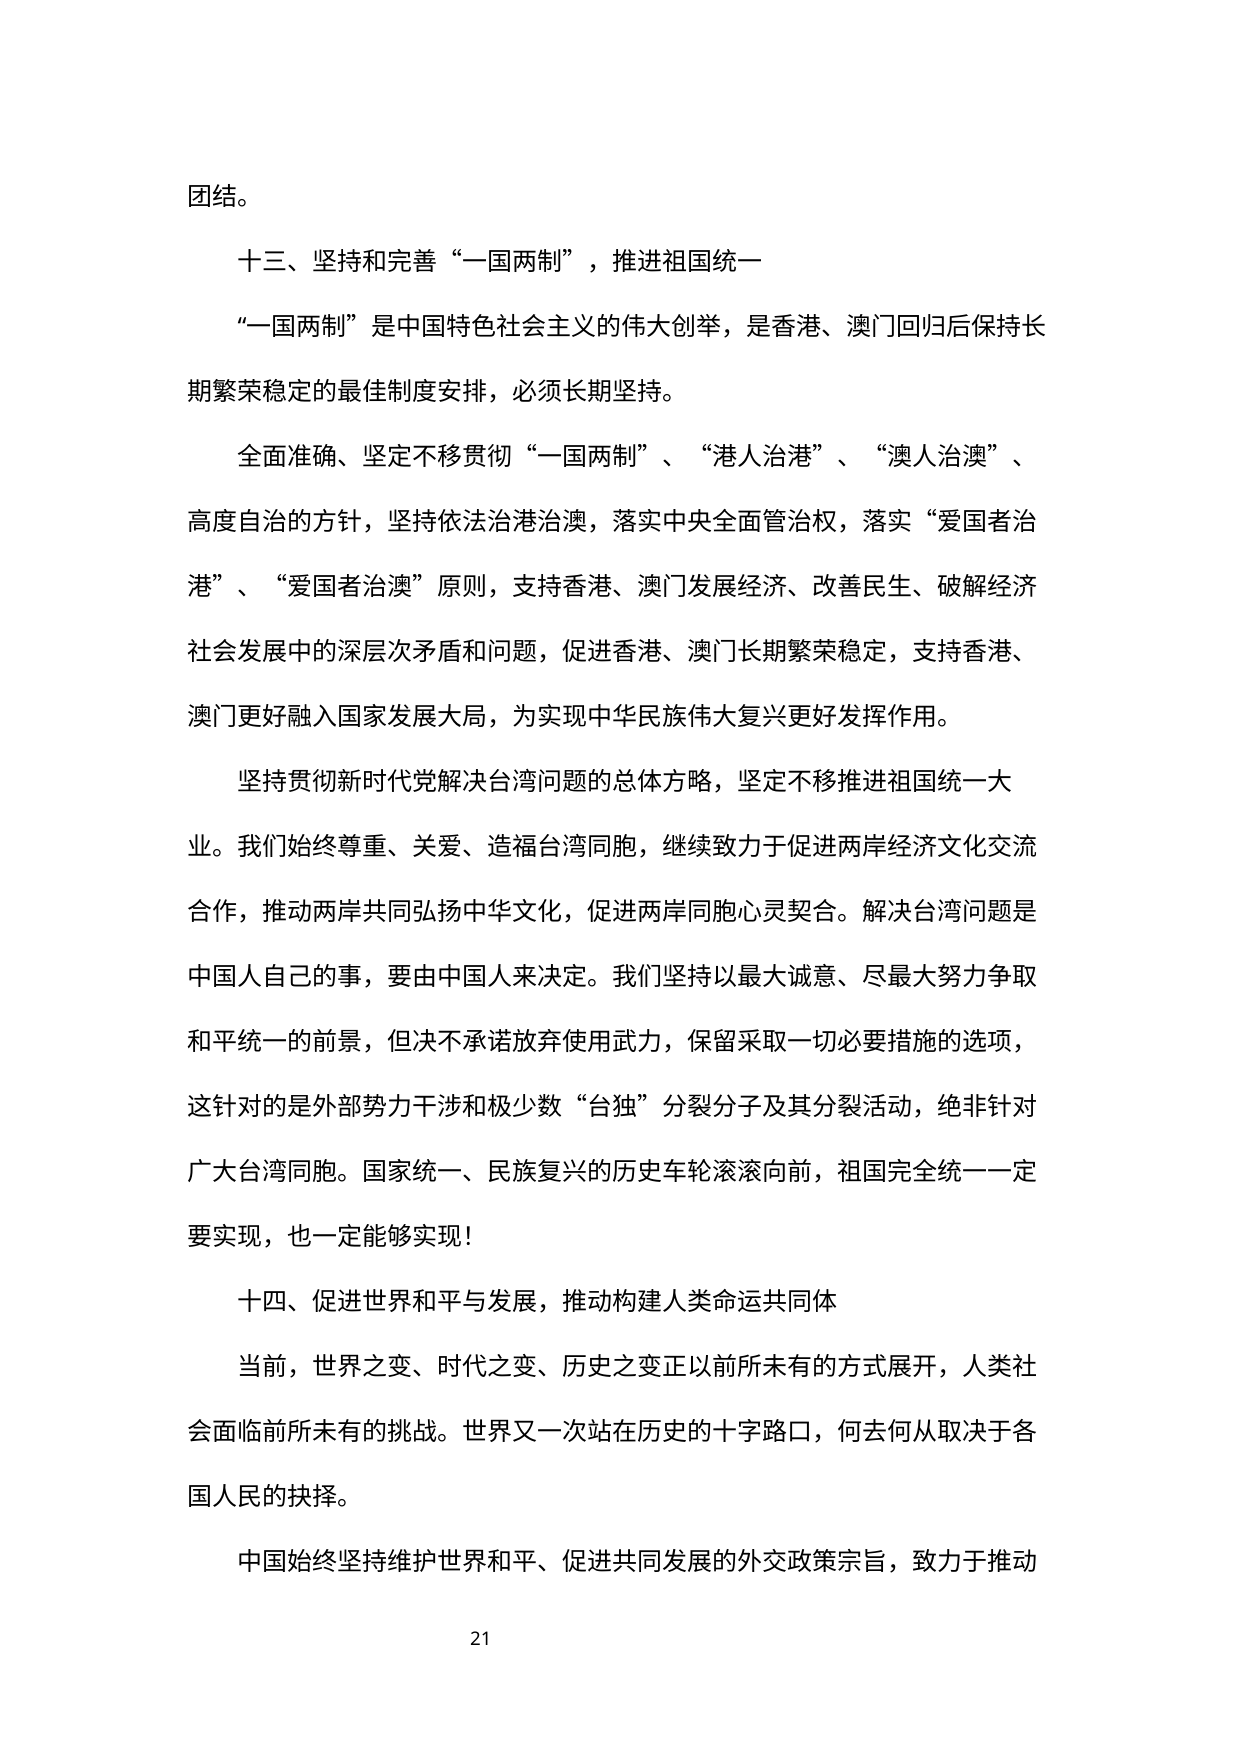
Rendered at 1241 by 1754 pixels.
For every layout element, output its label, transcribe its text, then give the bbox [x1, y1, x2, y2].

text 当前，世界之变、时代之变、历史之变正以前所未有的方式展开，人类社会面临前所未有的挑战。世界又一次站在历史的十字路口，何去何从取决于各国人民的抉择。 [187, 1332, 1053, 1527]
text 十四、促进世界和平与发展，推动构建人类命运共同体 [187, 1267, 1053, 1332]
text 全面准确、坚定不移贯彻“一国两制”、“港人治港”、“澳人治澳”、高度自治的方针，坚持依法治港治澳，落实中央全面管治权，落实“爱国者治港”、“爱国者治澳”原则，支持香港、澳门发展经济、改善民生、破解经济社会发展中的深层次矛盾和问题，促进香港、澳门长期繁荣稳定，支持香港、澳门更好融入国家发展大局，为实现中华民族伟大复兴更好发挥作用。 [187, 422, 1053, 747]
text 十三、坚持和完善“一国两制”，推进祖国统一 [187, 227, 1053, 292]
text “一国两制”是中国特色社会主义的伟大创举，是香港、澳门回归后保持长期繁荣稳定的最佳制度安排，必须长期坚持。 [187, 292, 1053, 422]
text 坚持贯彻新时代党解决台湾问题的总体方略，坚定不移推进祖国统一大业。我们始终尊重、关爱、造福台湾同胞，继续致力于促进两岸经济文化交流合作，推动两岸共同弘扬中华文化，促进两岸同胞心灵契合。解决台湾问题是中国人自己的事，要由中国人来决定。我们坚持以最大诚意、尽最大努力争取和平统一的前景，但决不承诺放弃使用武力，保留采取一切必要措施的选项，这针对的是外部势力干涉和极少数“台独”分裂分子及其分裂活动，绝非针对广大台湾同胞。国家统一、民族复兴的历史车轮滚滚向前，祖国完全统一一定要实现，也一定能够实现！ [187, 747, 1053, 1267]
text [187, 162, 1053, 227]
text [187, 1527, 1053, 1592]
